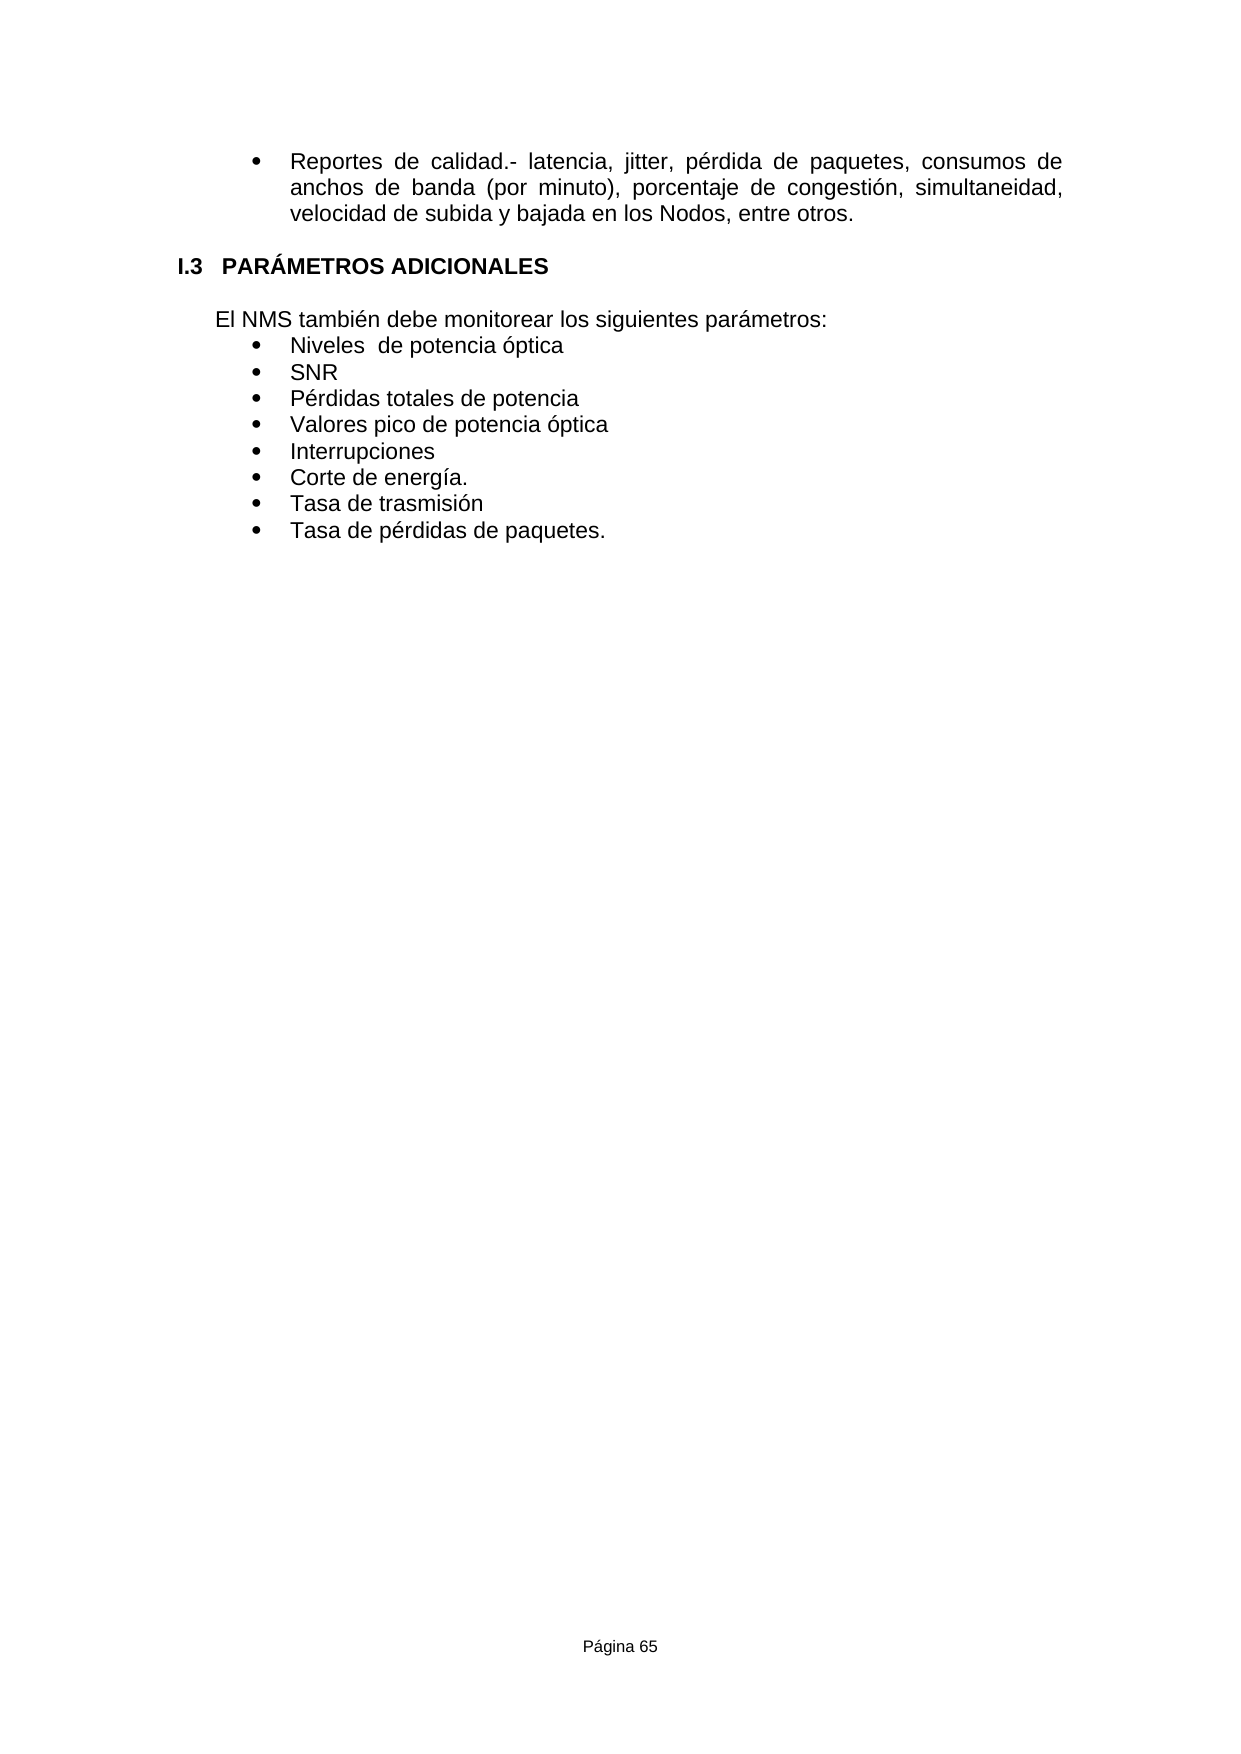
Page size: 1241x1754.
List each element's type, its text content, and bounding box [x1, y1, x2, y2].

list Tasa de pérdidas de paquetes. [252, 517, 1063, 543]
list Niveles de potencia óptica [252, 332, 1063, 358]
list Pérdidas totales de potencia [252, 385, 1063, 411]
list Corte de energía. [252, 464, 1063, 490]
list SNR [252, 358, 1063, 385]
text El NMS también debe monitorear los siguientes parámetros: [215, 306, 1063, 332]
list PARÁMETROS ADICIONALES [177, 253, 1063, 279]
list Valores pico de potencia óptica [252, 411, 1063, 438]
list Tasa de trasmisión [252, 490, 1063, 517]
list Reportes de calidad.- latencia, jitter, pérdida de paquetes, consumos de anchos de banda (por minuto), porcentaje de congestión, simultaneidad, velocidad de subida y bajada en los Nodos, entre otros. [252, 148, 1063, 227]
list Interrupciones [252, 438, 1063, 464]
